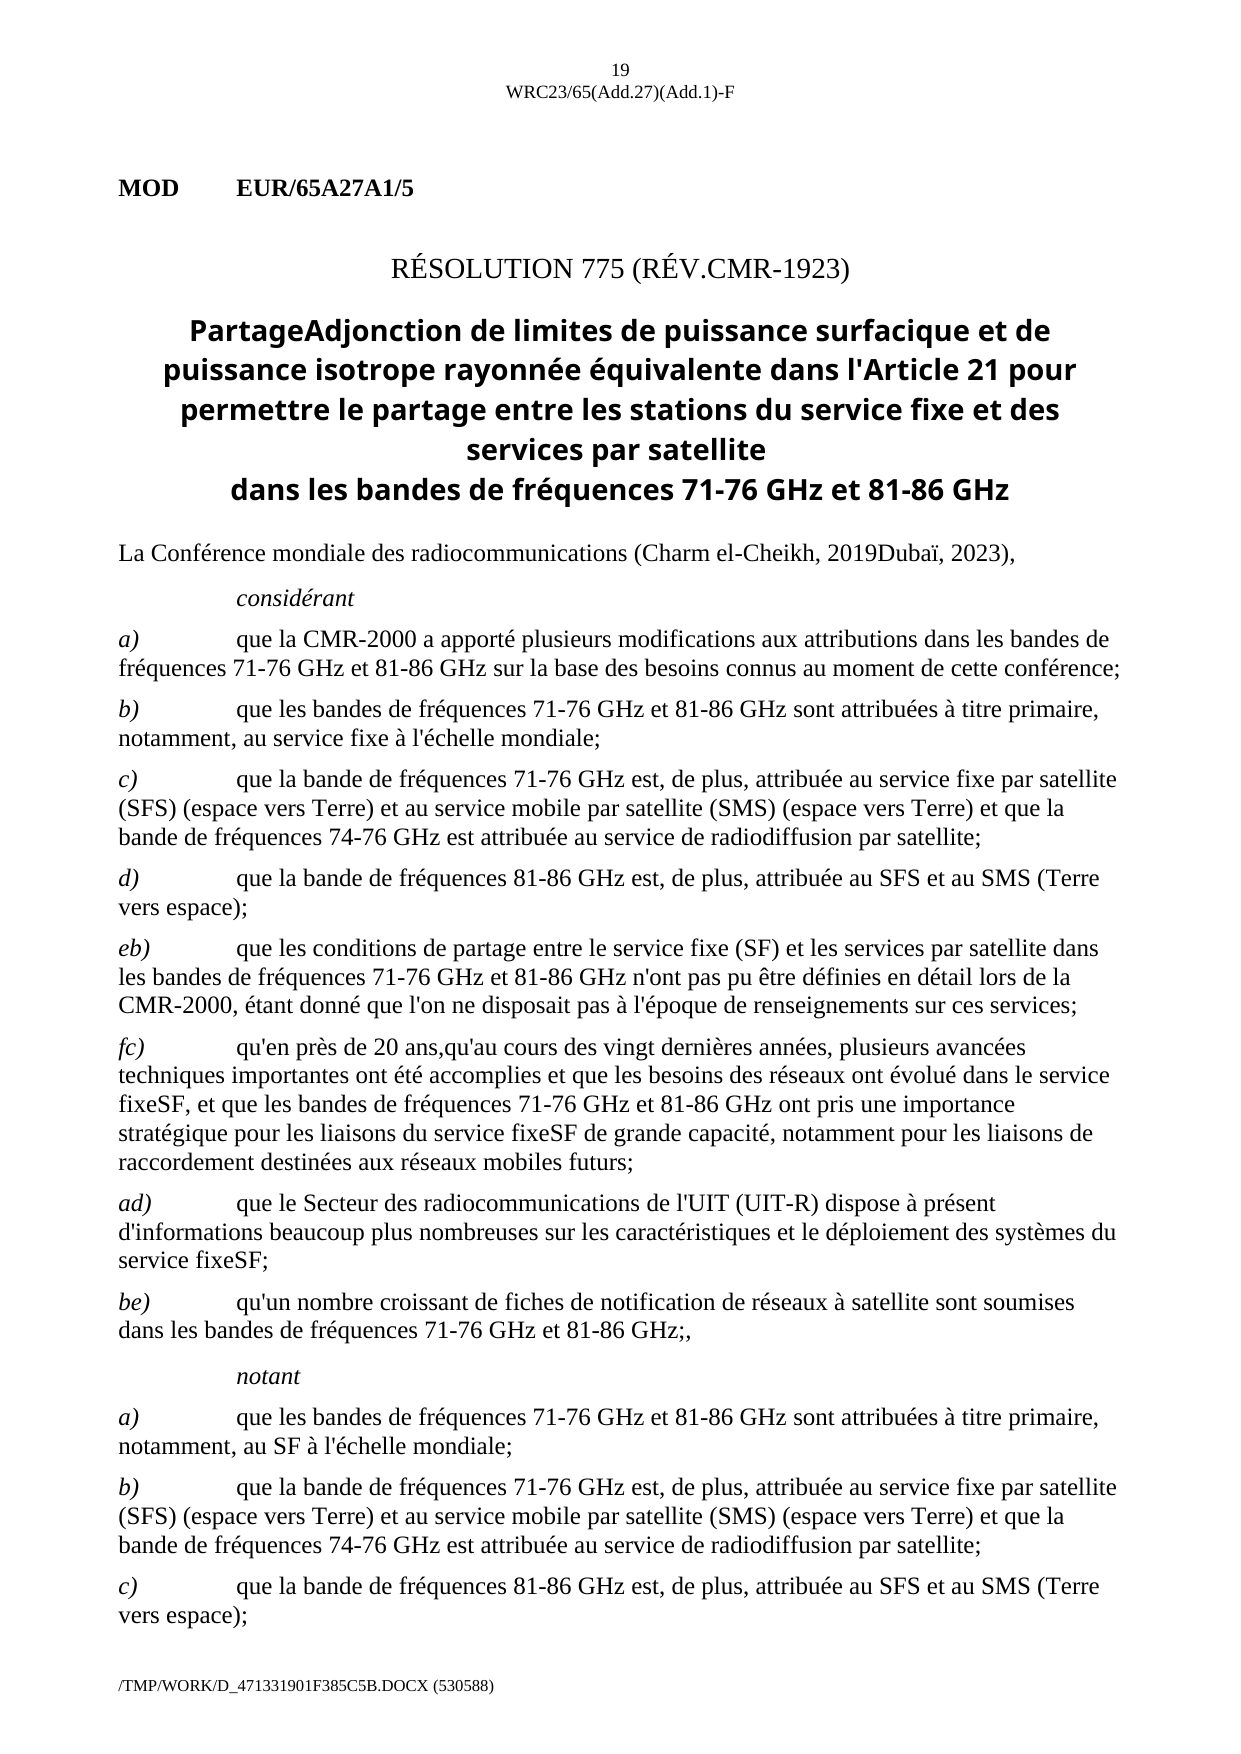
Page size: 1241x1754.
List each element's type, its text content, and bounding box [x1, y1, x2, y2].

text considérant [236, 583, 1122, 612]
title La Conférence mondiale des radiocommunications (), [118, 538, 1122, 566]
text ) que les conditions de partage entre le service fixe et les services par satellite dans les bandes de fréquences 71-76 GHz et 81-86 GHz n'ont pas pu être définies en détail lors de la CMR-2000, étant donné que l'on ne disposait pas à l'époque de renseignements sur ces services; [118, 933, 1122, 1019]
text ) plusieurs avancées techniques importantes ont été accomplies et que les besoins des réseaux ont évolué dans le , et que les bandes de fréquences 71-76 GHz et 81-86 GHz ont pris une importance stratégique pour les liaisons du de grande capacité, notamment pour les liaisons de raccordement destinées aux réseaux mobiles futurs; [118, 1032, 1122, 1176]
text a) que la CMR-2000 a apporté plusieurs modifications aux attributions dans les bandes de fréquences 71-76 GHz et 81-86 GHz sur la base des besoins connus au moment de cette conférence; [118, 624, 1122, 682]
title entre les stations du service fixe et des services par satellite dans les bandes de fréquences 71-76 GHz et 81-86 GHz [118, 310, 1122, 508]
text MOD EUR/65A27A1/5 [118, 173, 1122, 201]
text RÉSOLUTION 775 (CMR-) [118, 251, 1122, 285]
